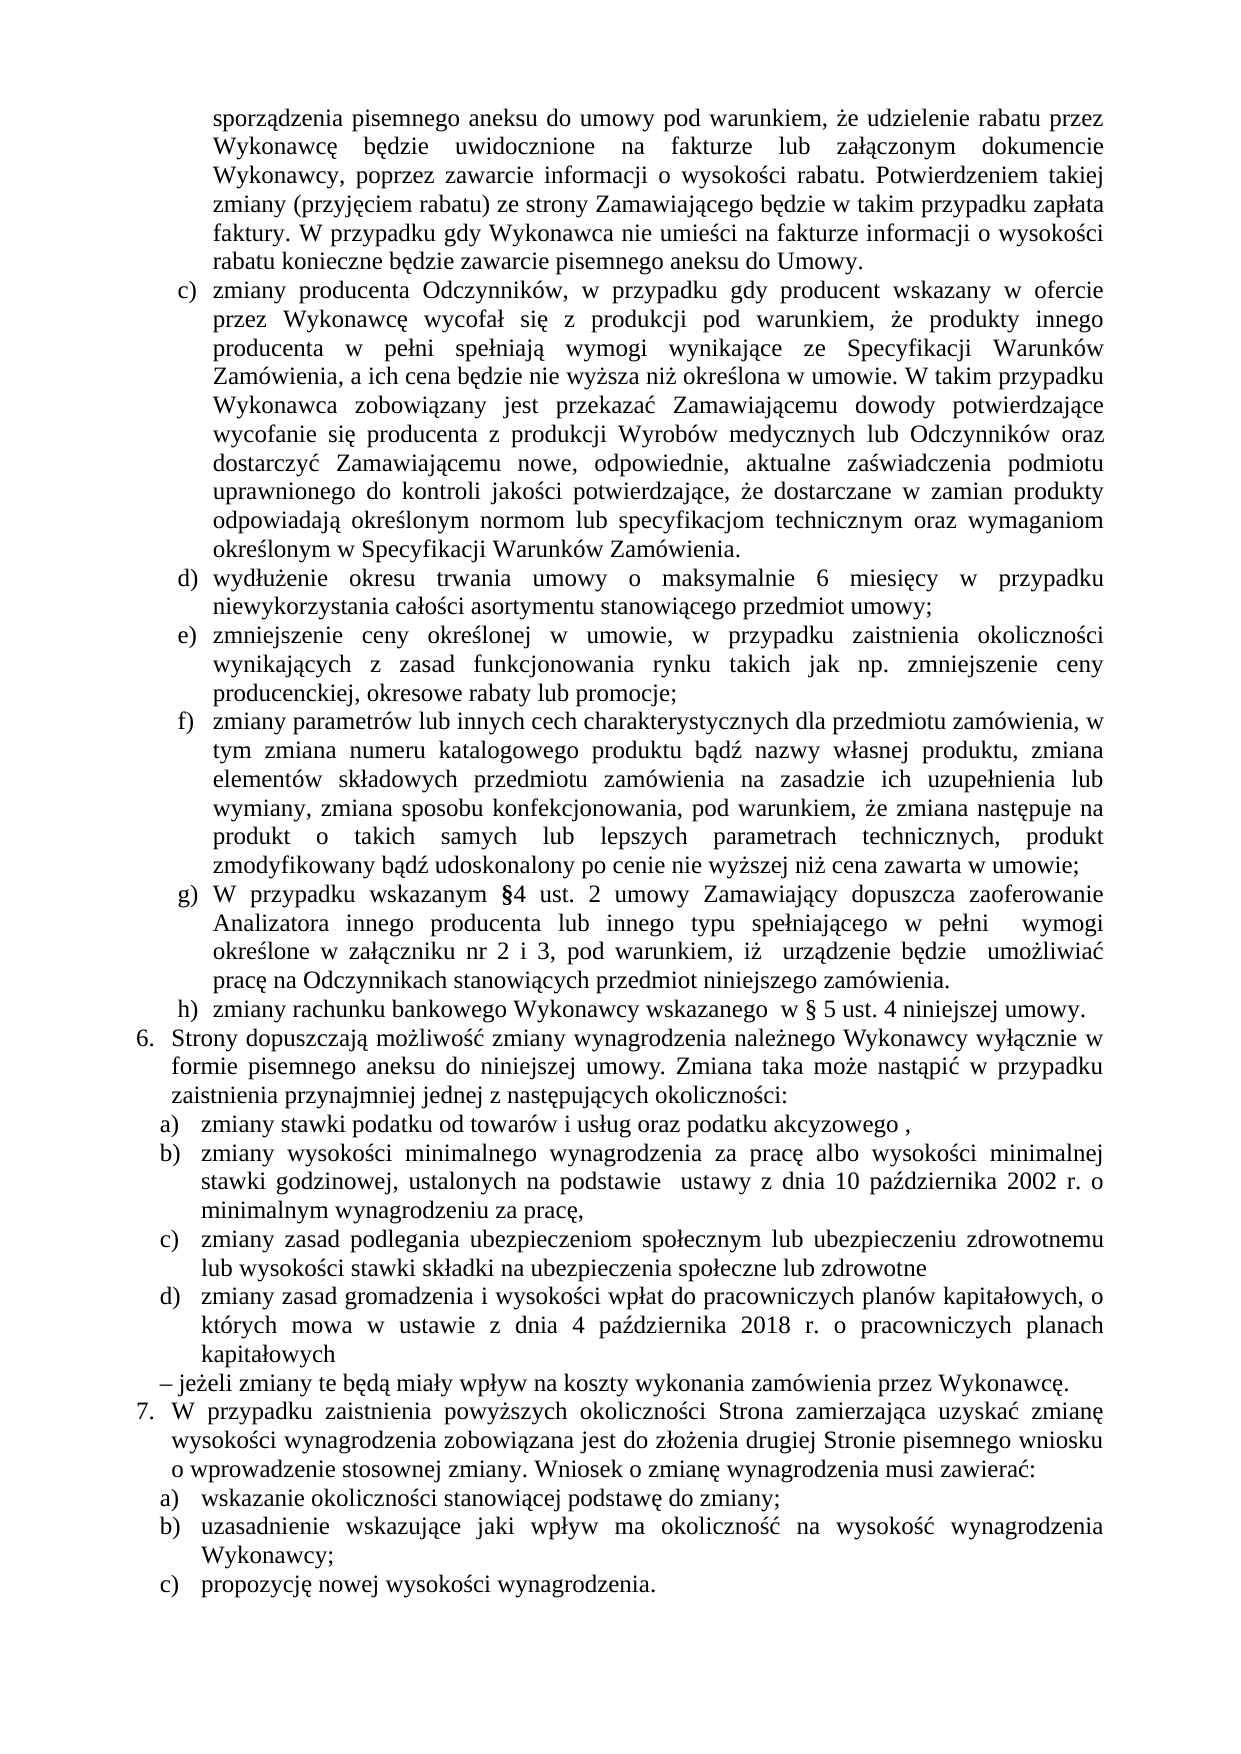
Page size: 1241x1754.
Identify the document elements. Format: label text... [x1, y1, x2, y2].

list zmiany stawki podatku od towarów i usług oraz podatku akcyzowego , [159, 1109, 1104, 1138]
list zmiany parametrów lub innych cech charakterystycznych dla przedmiotu zamówienia, w tym zmiana numeru katalogowego produktu bądź nazwy własnej produktu, zmiana elementów składowych przedmiotu zamówienia na zasadzie ich uzupełnienia lub wymiany, zmiana sposobu konfekcjonowania, pod warunkiem, że zmiana następuje na produkt o takich samych lub lepszych parametrach technicznych, produkt zmodyfikowany bądź udoskonalony po cenie nie wyższej niż cena zawarta w umowie; [177, 706, 1104, 879]
list Strony dopuszczają możliwość zmiany wynagrodzenia należnego Wykonawcy wyłącznie w formie pisemnego aneksu do niniejszej umowy. Zmiana taka może nastąpić w przypadku zaistnienia przynajmniej jednej z następujących okoliczności: [136, 1023, 1104, 1109]
list uzasadnienie wskazujące jaki wpływ ma okoliczność na wysokość wynagrodzenia Wykonawcy; [159, 1511, 1104, 1569]
list W przypadku wskazanym §4 ust. 2 umowy Zamawiający dopuszcza zaoferowanie Analizatora innego producenta lub innego typu spełniającego w pełni wymogi określone w załączniku nr 2 i 3, pod warunkiem, iż urządzenie będzie umożliwiać pracę na Odczynnikach stanowiących przedmiot niniejszego zamówienia. [177, 879, 1104, 994]
list zmiany zasad podlegania ubezpieczeniom społecznym lub ubezpieczeniu zdrowotnemu lub wysokości stawki składki na ubezpieczenia społeczne lub zdrowotne [159, 1224, 1104, 1281]
list propozycję nowej wysokości wynagrodzenia. [159, 1569, 1104, 1598]
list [177, 103, 1104, 275]
list zmniejszenie ceny określonej w umowie, w przypadku zaistnienia okoliczności wynikających z zasad funkcjonowania rynku takich jak np. zmniejszenie ceny producenckiej, okresowe rabaty lub promocje; [177, 620, 1104, 706]
list W przypadku zaistnienia powyższych okoliczności Strona zamierzająca uzyskać zmianę wysokości wynagrodzenia zobowiązana jest do złożenia drugiej Stronie pisemnego wniosku o wprowadzenie stosownej zmiany. Wniosek o zmianę wynagrodzenia musi zawierać: [136, 1396, 1104, 1483]
text – jeżeli zmiany te będą miały wpływ na koszty wykonania zamówienia przez Wykonawcę. [159, 1368, 1104, 1396]
list zmiany wysokości minimalnego wynagrodzenia za pracę albo wysokości minimalnej stawki godzinowej, ustalonych na podstawie ustawy z dnia 10 października 2002 r. o minimalnym wynagrodzeniu za pracę, [159, 1138, 1104, 1224]
list wskazanie okoliczności stanowiącej podstawę do zmiany; [159, 1483, 1104, 1511]
list wydłużenie okresu trwania umowy o maksymalnie 6 miesięcy w przypadku niewykorzystania całości asortymentu stanowiącego przedmiot umowy; [177, 563, 1104, 620]
list zmiany producenta Odczynników, w przypadku gdy producent wskazany w ofercie przez Wykonawcę wycofał się z produkcji pod warunkiem, że produkty innego producenta w pełni spełniają wymogi wynikające ze Specyfikacji Warunków Zamówienia, a ich cena będzie nie wyższa niż określona w umowie. W takim przypadku Wykonawca zobowiązany jest przekazać Zamawiającemu dowody potwierdzające wycofanie się producenta z produkcji Wyrobów medycznych lub Odczynników oraz dostarczyć Zamawiającemu nowe, odpowiednie, aktualne zaświadczenia podmiotu uprawnionego do kontroli jakości potwierdzające, że dostarczane w zamian produkty odpowiadają określonym normom lub specyfikacjom technicznym oraz wymaganiom określonym w Specyfikacji Warunków Zamówienia. [177, 275, 1104, 563]
list zmiany zasad gromadzenia i wysokości wpłat do pracowniczych planów kapitałowych, o których mowa w ustawie z dnia 4 października 2018 r. o pracowniczych planach kapitałowych [159, 1281, 1104, 1368]
list zmiany rachunku bankowego Wykonawcy wskazanego w § 5 ust. 4 niniejszej umowy. [177, 994, 1104, 1023]
